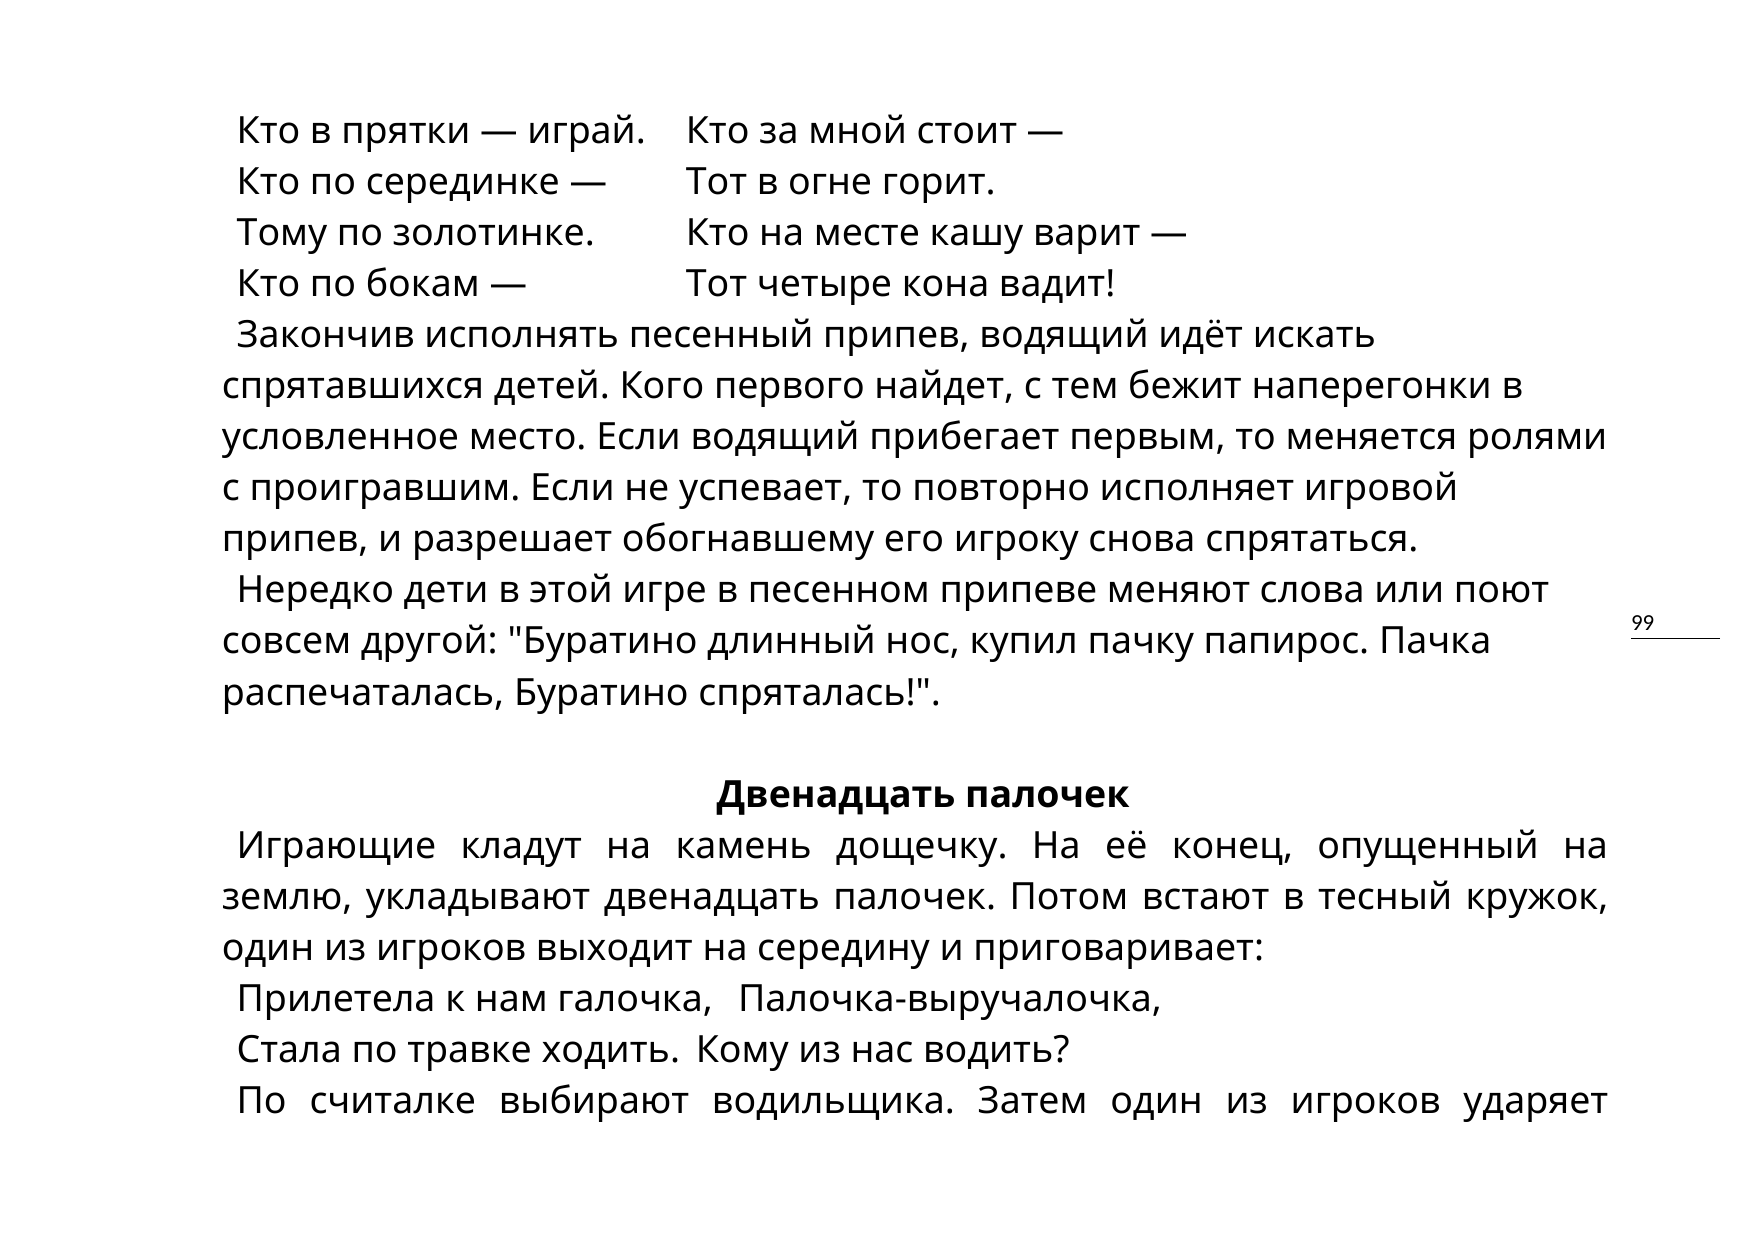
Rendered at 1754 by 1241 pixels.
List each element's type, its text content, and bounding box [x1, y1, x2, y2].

text Двенадцать палочек [222, 767, 1609, 818]
text Играющие кладут на камень дощечку. На её конец, опущенный на землю, укладывают двенадцать палочек. Потом встают в тесный кружок, один из игроков выходит на середину и приговаривает: [222, 818, 1609, 971]
text Прилетела к нам галочка, Палочка-выручалочка, [222, 971, 1609, 1022]
text Тому по золотинке. Кто на месте кашу варит — [222, 206, 1609, 257]
text Кто по серединке — Тот в огне горит. [222, 154, 1609, 206]
text Стала по травке ходить. Кому из нас водить? [222, 1022, 1609, 1073]
text Кто по бокам — Тот четыре кона вадит! [222, 257, 1609, 308]
text Нередко дети в этой игре в песенном припеве меняют слова или поют совсем другой: "Буратино длинный нос, купил пачку папирос. Пачка распечаталась, Буратино спряталась!". [222, 563, 1609, 716]
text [222, 1073, 1609, 1124]
text Закончив исполнять песенный припев, водящий идёт искать спрятавшихся детей. Кого первого найдет, с тем бежит наперегонки в условленное место. Если водящий прибегает первым, то меняется ролями с проигравшим. Если не успевает, то повторно исполняет игровой припев, и разрешает обогнавшему его игроку снова спрятаться. [222, 308, 1609, 563]
text Кто в прятки — играй. Кто за мной стоит — [222, 103, 1609, 154]
